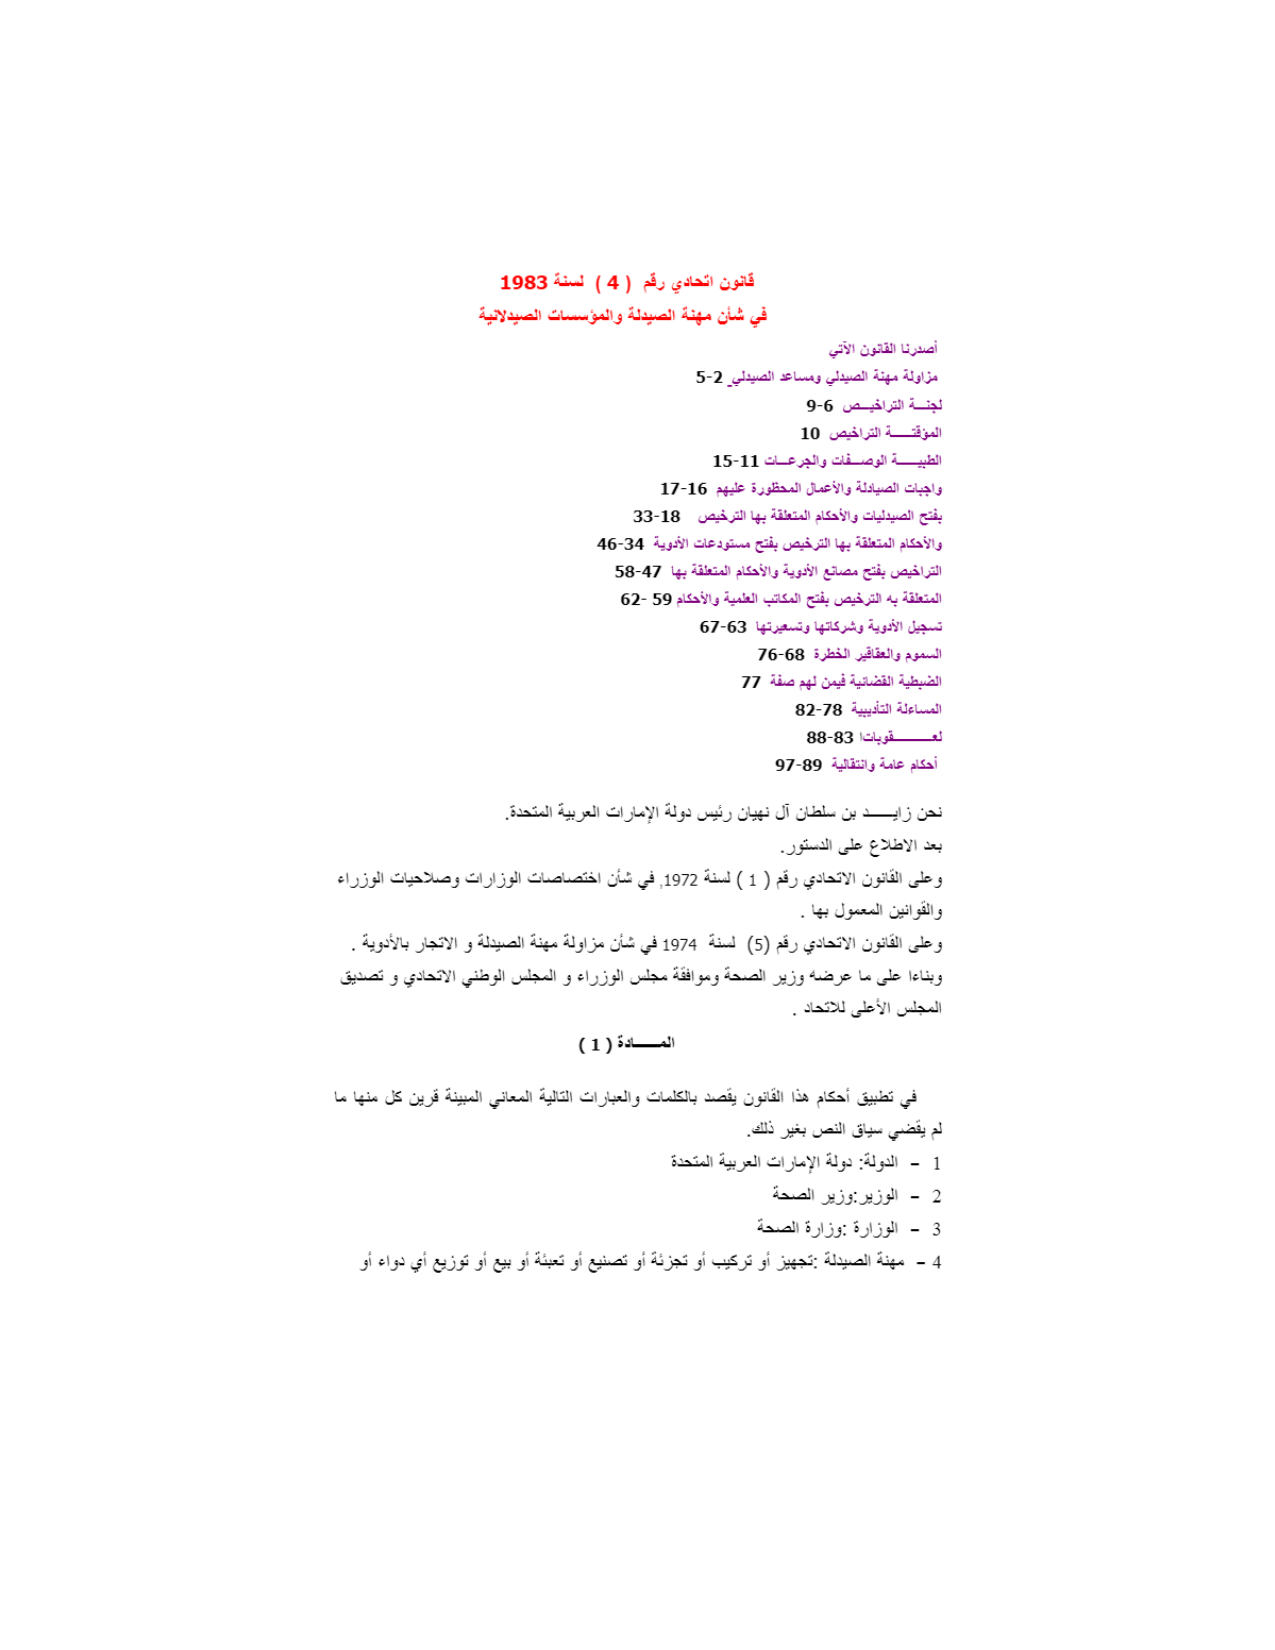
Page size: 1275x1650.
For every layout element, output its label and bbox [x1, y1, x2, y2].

picture [150, 150, 1125, 1412]
